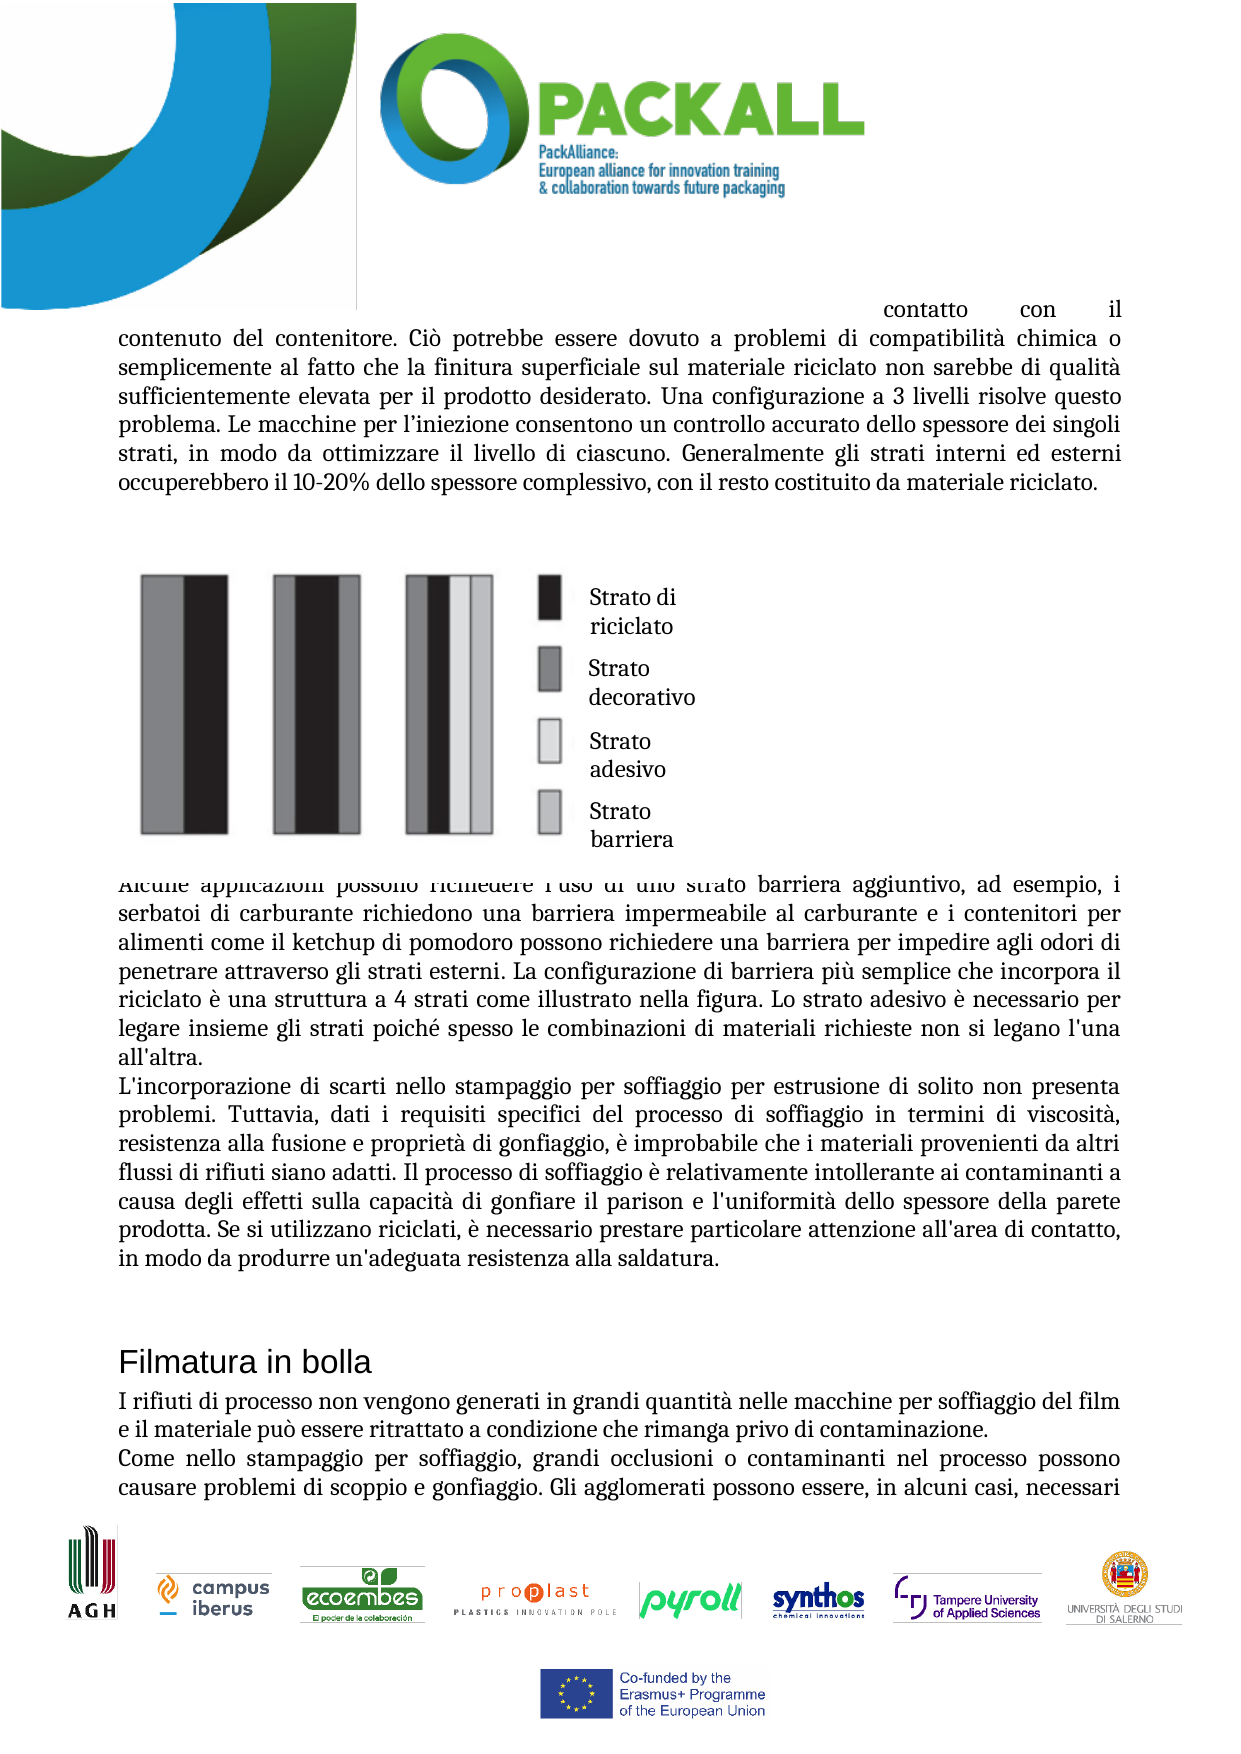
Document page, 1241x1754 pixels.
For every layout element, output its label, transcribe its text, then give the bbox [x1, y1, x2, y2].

picture [1, 3, 865, 310]
text I rifiuti di processo non vengono generati in grandi quantità nelle macchine per soffiaggio del film e il materiale può essere ritrattato a condizione che rimanga privo di contaminazione. [118, 1387, 1122, 1444]
subtitle Filmatura in bolla [118, 1342, 1122, 1381]
text L'incorporazione di scarti nello stampaggio per soffiaggio per estrusione di solito non presenta problemi. Tuttavia, dati i requisiti specifici del processo di soffiaggio in termini di viscosità, resistenza alla fusione e proprietà di gonfiaggio, è improbabile che i materiali provenienti da altri flussi di rifiuti siano adatti. Il processo di soffiaggio è relativamente intollerante ai contaminanti a causa degli effetti sulla capacità di gonfiare il parison e l'uniformità dello spessore della parete prodotta. Se si utilizzano riciclati, è necessario prestare particolare attenzione all'area di contatto, in modo da produrre un'adeguata resistenza alla saldatura. [118, 1072, 1122, 1273]
text Alcune applicazioni possono richiedere l'uso di uno strato barriera aggiuntivo, ad esempio, i serbatoi di carburante richiedono una barriera impermeabile al carburante e i contenitori per alimenti come il ketchup di pomodoro possono richiedere una barriera per impedire agli odori di penetrare attraverso gli strati esterni. La configurazione di barriera più semplice che incorpora il riciclato è una struttura a 4 strati come illustrato nella figura. Lo strato adesivo è necessario per legare insieme gli strati poiché spesso le combinazioni di materiali richieste non si legano l'una all'altra. [118, 870, 1122, 1072]
picture [65, 1525, 1183, 1720]
picture [118, 535, 728, 883]
